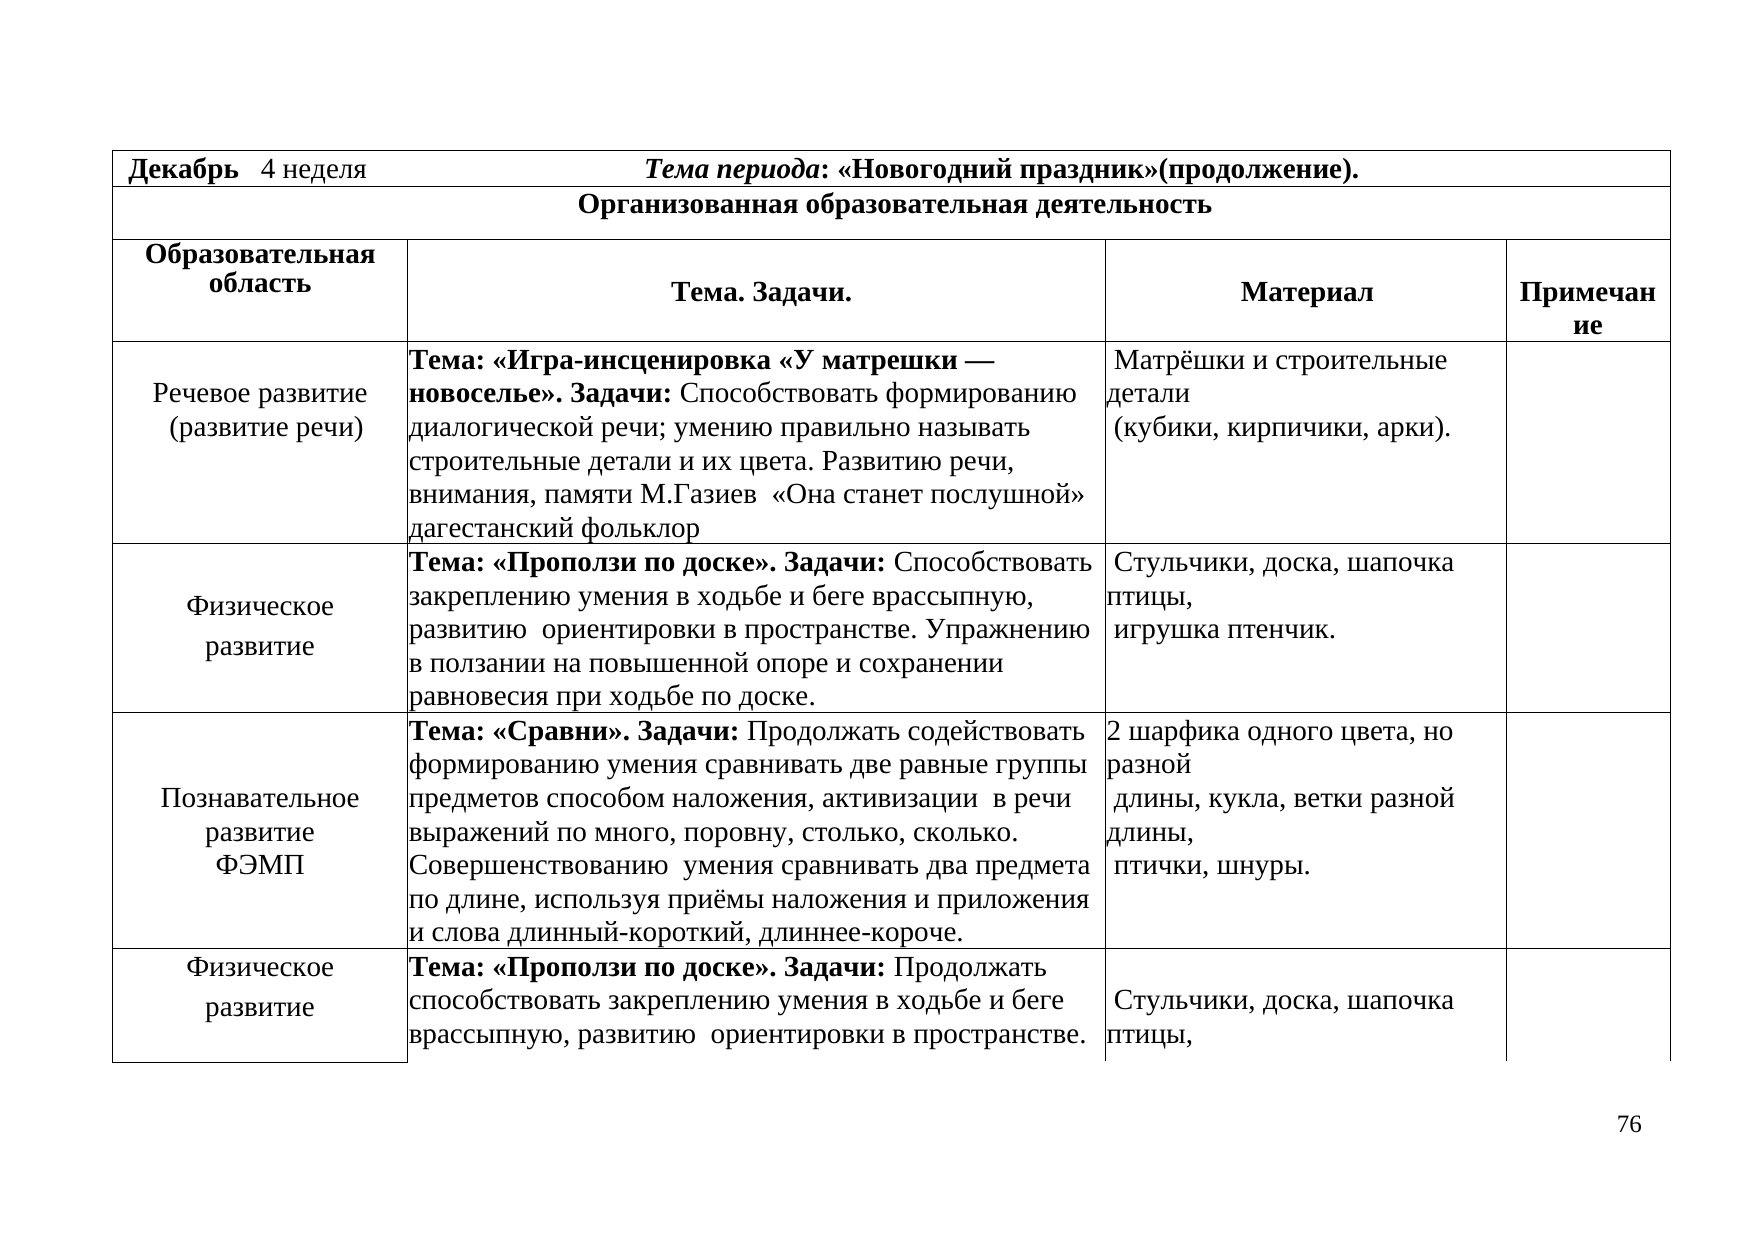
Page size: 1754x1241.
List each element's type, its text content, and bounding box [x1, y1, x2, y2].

table_cell [1507, 949, 1670, 1062]
table_cell Физическое развитие [113, 544, 407, 712]
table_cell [1105, 949, 1507, 1062]
table_cell Примечание [1507, 240, 1670, 341]
table_cell Физическое развитие [113, 949, 407, 1062]
table_cell Тема: «Игра-инсценировка «У матрешки — новоселье». Задачи: Способствовать формированию диалогической речи; умению правильно называть строительные детали и их цвета. Развитию речи, внимания, памяти М.Газиев «Она станет послушной» дагестанский фольклор [408, 342, 1105, 543]
table_cell Тема: «Сравни». Задачи: Продолжать содействовать формированию умения сравнивать две равные группы предметов способом наложения, активизации в речи выражений по много, поровну, столько, сколько. Совершенствованию умения сравнивать два предмета по длине, используя приёмы наложения и приложения и слова длинный-короткий, длиннее-короче. [408, 713, 1105, 948]
table_cell Стульчики, доска, шапочка птицы, игрушка птенчик. [1106, 544, 1506, 712]
table_cell Материал [1106, 240, 1506, 341]
table_cell Речевое развитие (развитие речи) [113, 342, 407, 543]
table_cell [1507, 544, 1670, 712]
table_cell Тема. Задачи. [408, 240, 1105, 341]
table_cell Организованная образовательная деятельность [113, 187, 1670, 239]
table_cell Познавательное развитие ФЭМП [113, 713, 407, 948]
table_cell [113, 151, 1670, 186]
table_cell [408, 949, 1105, 1062]
table_cell Образовательная область [113, 240, 407, 341]
table_cell Тема: «Проползи по доске». Задачи: Способствовать закреплению умения в ходьбе и беге врассыпную, развитию ориентировки в пространстве. Упражнению в ползании на повышенной опоре и сохранении равновесия при ходьбе по доске. [408, 544, 1105, 712]
table_cell 2 шарфика одного цвета, но разной длины, кукла, ветки разной длины, птички, шнуры. [1106, 713, 1506, 948]
table_cell Матрёшки и строительные детали (кубики, кирпичики, арки). [1106, 342, 1506, 543]
table_cell [1507, 342, 1670, 543]
table_cell [1507, 713, 1670, 948]
